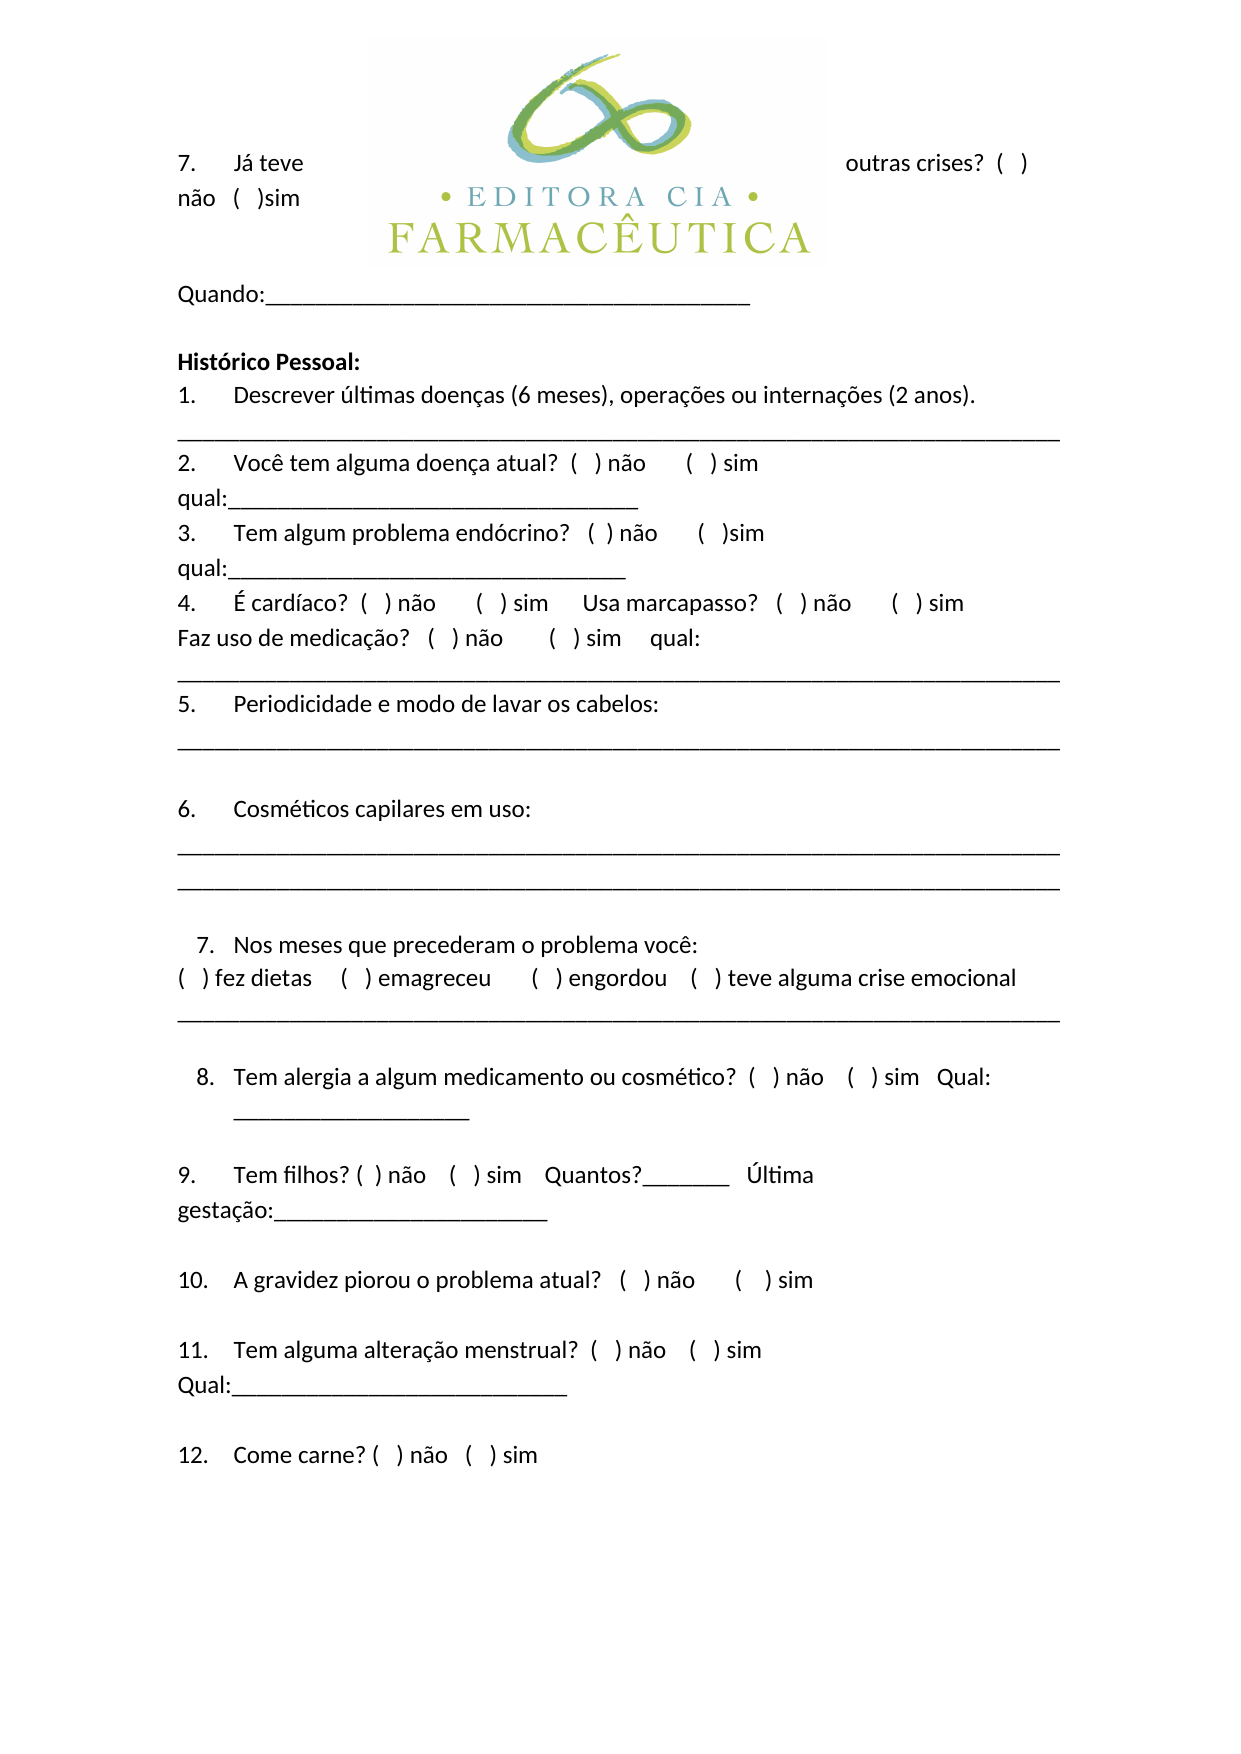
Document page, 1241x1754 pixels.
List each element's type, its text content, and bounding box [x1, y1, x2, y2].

list Você tem alguma doença atual? ( ) não ( ) sim qual:_________________________________ [177, 447, 1063, 513]
text Histórico Pessoal: [177, 347, 1063, 377]
list Tem alguma alteração menstrual? ( ) não ( ) sim Qual:___________________________ [177, 1334, 1063, 1400]
list Descrever últimas doenças (6 meses), operações ou internações (2 anos). [177, 379, 1063, 410]
list Já teve outras crises? ( ) não ( )sim Quando:_______________________________________ [177, 148, 1063, 309]
list Cosméticos capilares em uso: _______________________________________________________________________ [177, 793, 1063, 859]
text Faz uso de medicação? ( ) não ( ) sim qual: _______________________________________________________________________ [177, 622, 1063, 686]
list Nos meses que precederam o problema você: [196, 929, 1063, 959]
text _______________________________________________________________________ [177, 995, 1063, 1025]
list Periodicidade e modo de lavar os cabelos: _______________________________________________________________________ [177, 688, 1063, 754]
list É cardíaco? ( ) não ( ) sim Usa marcapasso? ( ) não ( ) sim [177, 587, 1063, 618]
list Tem filhos? ( ) não ( ) sim Quantos?_______ Última gestação:______________________ [177, 1159, 1063, 1225]
text _______________________________________________________________________ [177, 414, 1063, 445]
picture [367, 37, 826, 266]
list Come carne? ( ) não ( ) sim [177, 1439, 1063, 1470]
text _______________________________________________________________________ [177, 863, 1063, 894]
list Tem alergia a algum medicamento ou cosmético? ( ) não ( ) sim Qual: ___________________ [196, 1061, 1063, 1124]
list A gravidez piorou o problema atual? ( ) não ( ) sim [177, 1264, 1063, 1295]
text ( ) fez dietas ( ) emagreceu ( ) engordou ( ) teve alguma crise emocional [177, 962, 1063, 992]
list Tem algum problema endócrino? ( ) não ( )sim qual:________________________________ [177, 517, 1063, 583]
